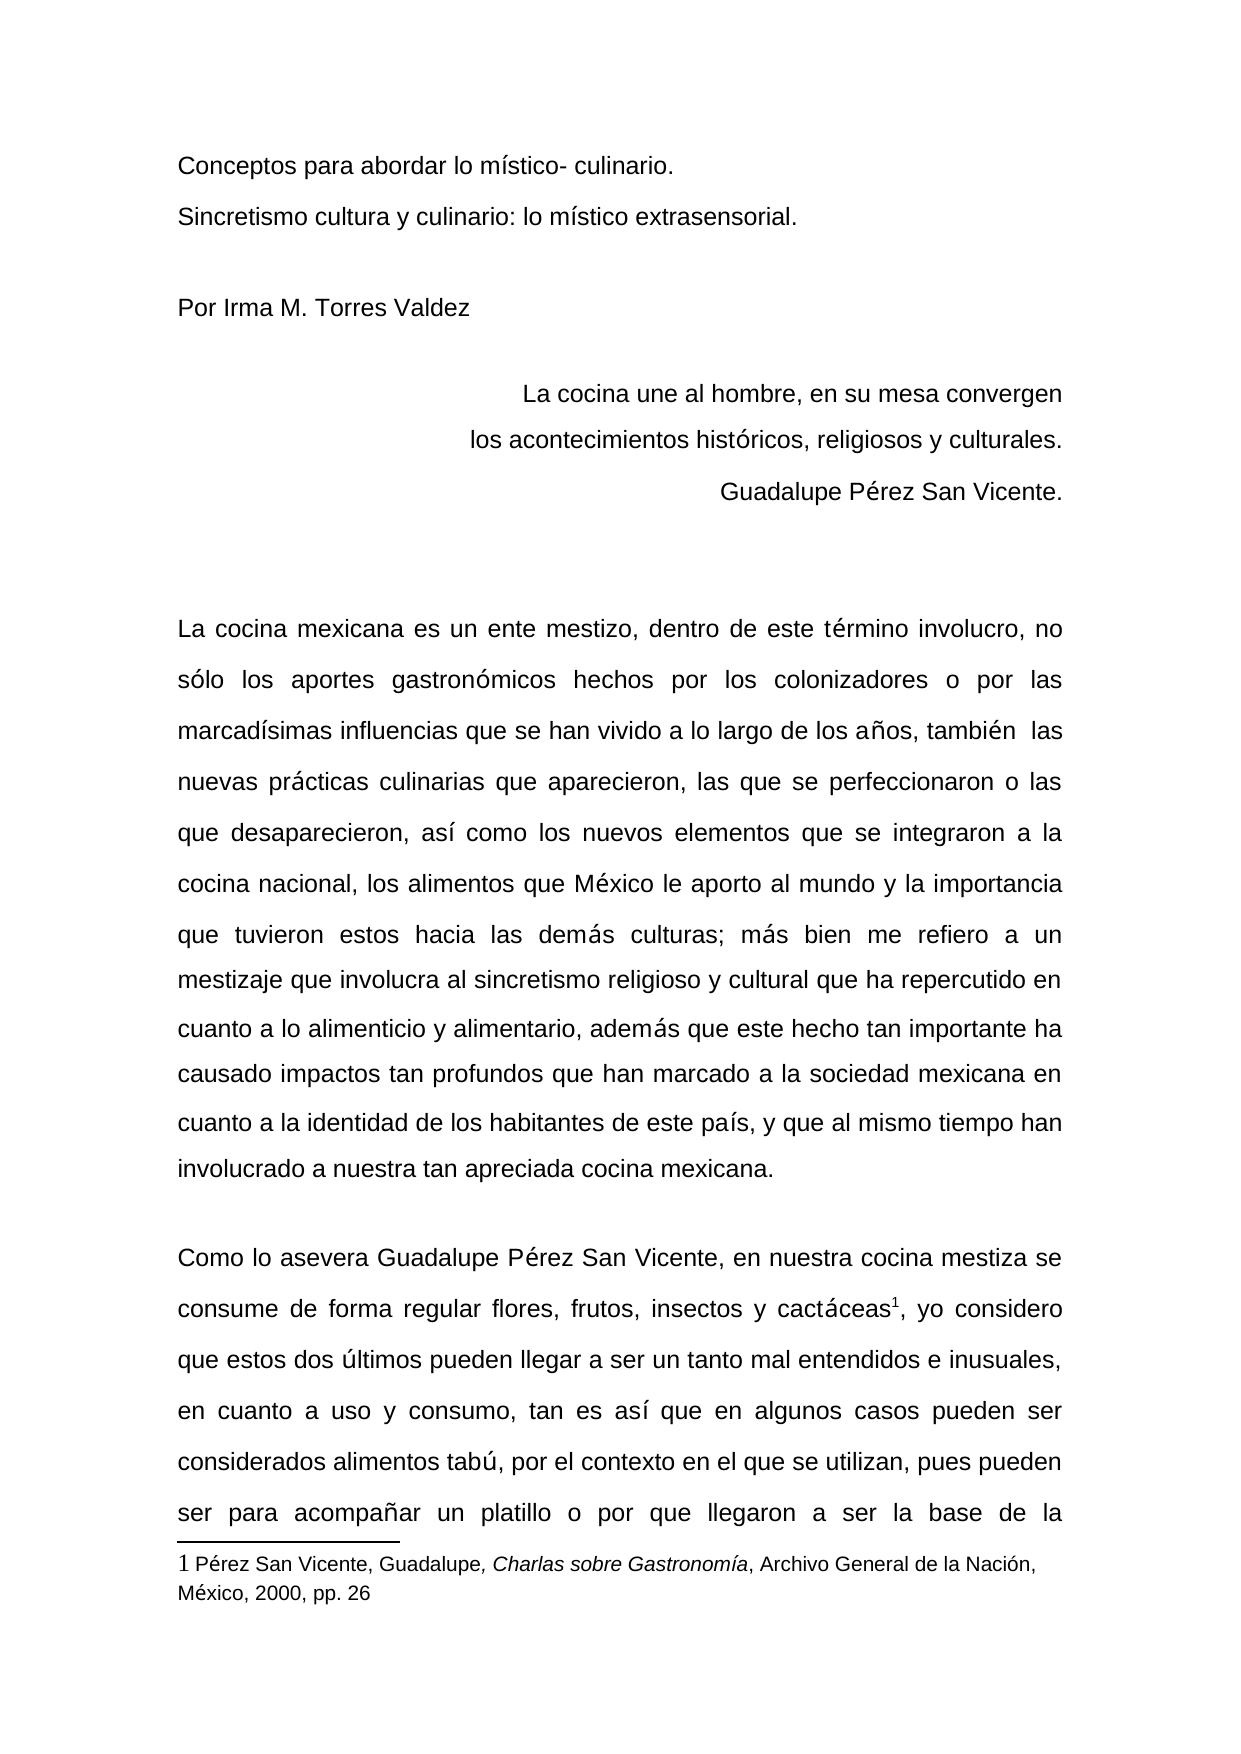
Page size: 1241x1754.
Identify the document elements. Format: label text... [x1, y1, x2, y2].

text Por Irma M. Torres Valdez [177, 293, 1063, 322]
text Sincretismo cultura y culinario: lo místico extrasensorial. [177, 199, 1063, 233]
text los acontecimientos históricos, religiosos y culturales. [177, 422, 1063, 456]
text Conceptos para abordar lo místico- culinario. [177, 148, 1063, 182]
text La cocina mexicana es un ente mestizo, dentro de este término involucro, no sólo los aportes gastronómicos hechos por los colonizadores o por las marcadísimas influencias que se han vivido a lo largo de los años, también las nuevas prácticas culinarias que aparecieron, las que se perfeccionaron o las que desaparecieron, así como los nuevos elementos que se integraron a la cocina nacional, los alimentos que México le aporto al mundo y la importancia que tuvieron estos hacia las demás culturas; más bien me refiero a un mestizaje que involucra al sincretismo religioso y cultural que ha repercutido en cuanto a lo alimenticio y alimentario, además que este hecho tan importante ha causado impactos tan profundos que han marcado a la sociedad mexicana en cuanto a la identidad de los habitantes de este país, y que al mismo tiempo han involucrado a nuestra tan apreciada cocina mexicana. [177, 611, 1063, 1182]
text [177, 1240, 1063, 1529]
text La cocina une al hombre, en su mesa convergen [177, 379, 1063, 408]
text Guadalupe Pérez San Vicente. [177, 473, 1063, 507]
